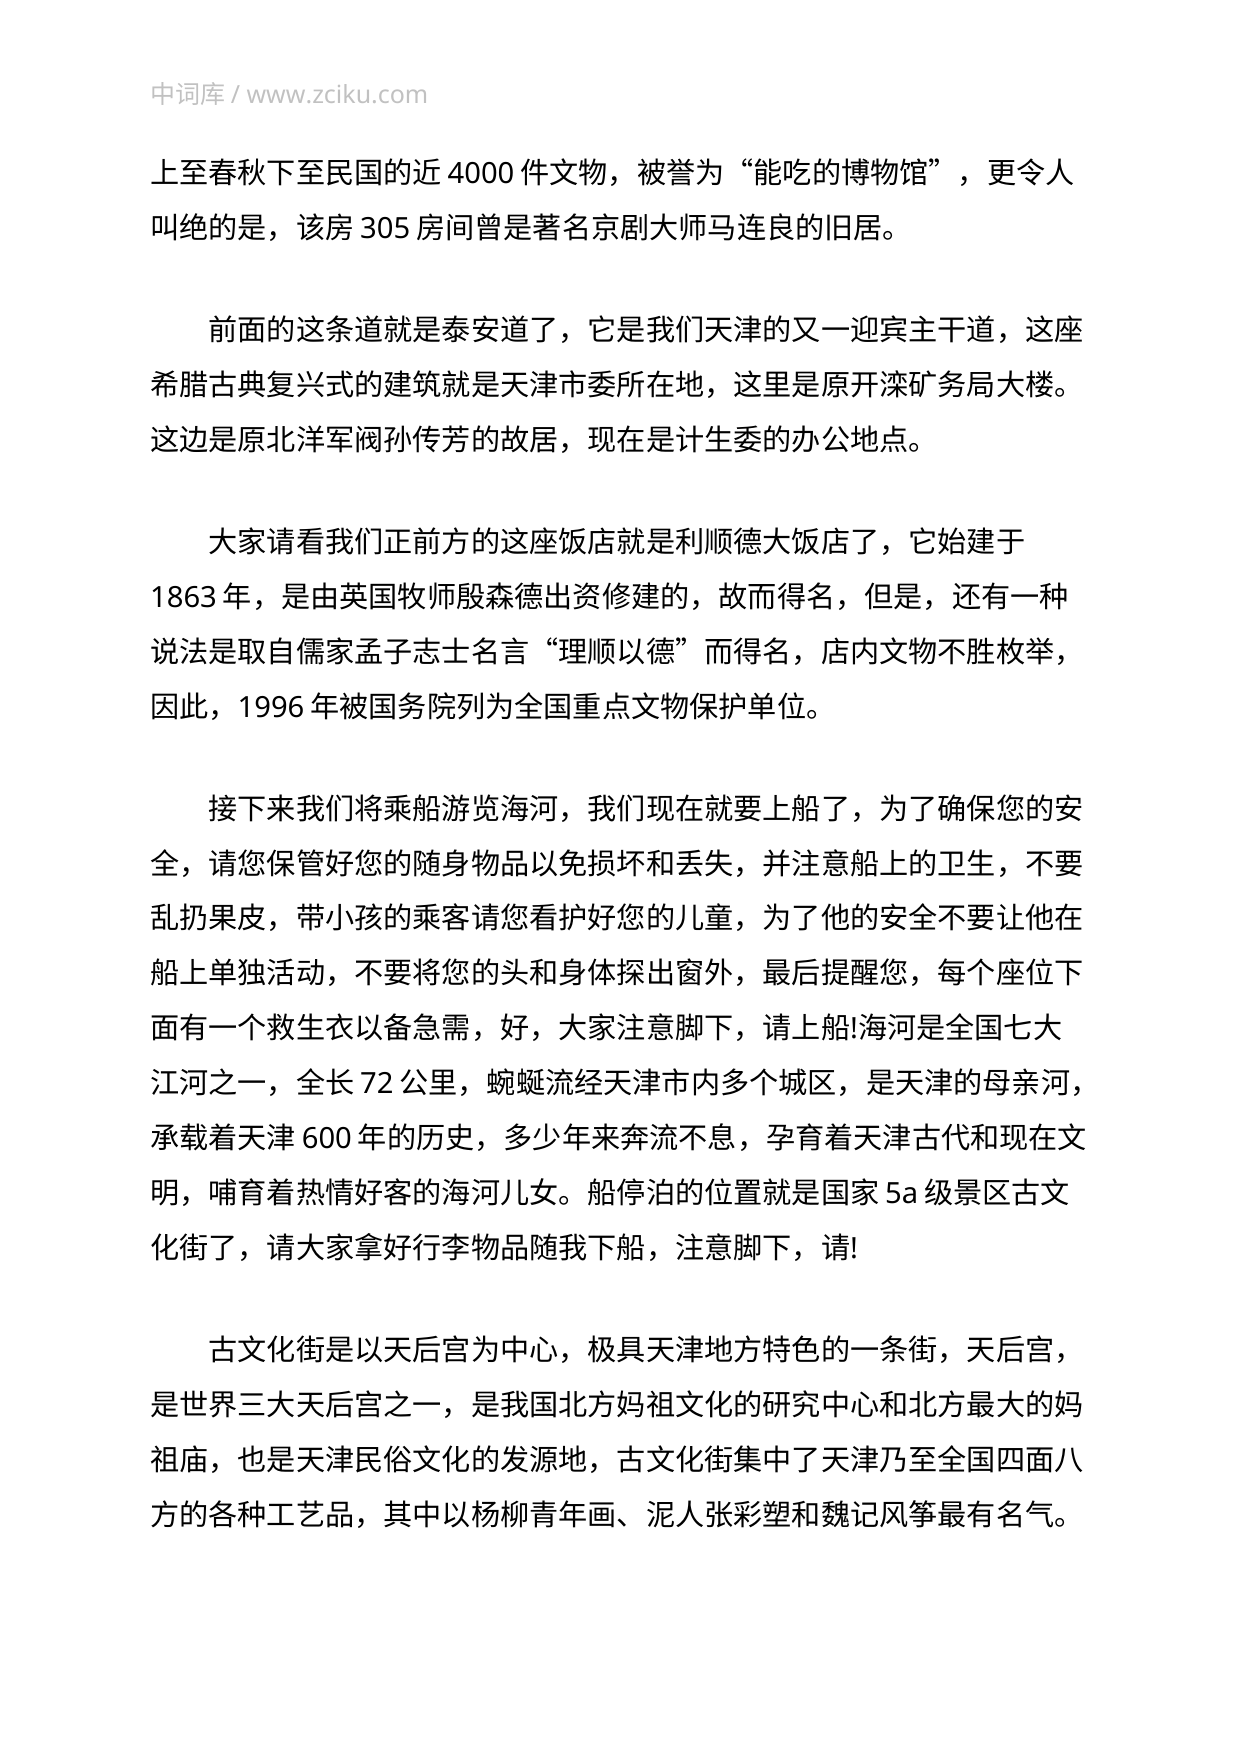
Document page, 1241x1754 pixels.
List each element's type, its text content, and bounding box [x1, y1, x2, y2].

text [150, 150, 1090, 247]
text 前面的这条道就是泰安道了，它是我们天津的又一迎宾主干道，这座希腊古典复兴式的建筑就是天津市委所在地，这里是原开滦矿务局大楼。这边是原北洋军阀孙传芳的故居，现在是计生委的办公地点。 [150, 307, 1090, 459]
text 大家请看我们正前方的这座饭店就是利顺德大饭店了，它始建于1863年，是由英国牧师殷森德出资修建的，故而得名，但是，还有一种说法是取自儒家孟子志士名言“理顺以德”而得名，店内文物不胜枚举，因此，1996年被国务院列为全国重点文物保护单位。 [150, 518, 1090, 726]
text 接下来我们将乘船游览海河，我们现在就要上船了，为了确保您的安全，请您保管好您的随身物品以免损坏和丢失，并注意船上的卫生，不要乱扔果皮，带小孩的乘客请您看护好您的儿童，为了他的安全不要让他在船上单独活动，不要将您的头和身体探出窗外，最后提醒您，每个座位下面有一个救生衣以备急需，好，大家注意脚下，请上船!海河是全国七大江河之一，全长72公里，蜿蜒流经天津市内多个城区，是天津的母亲河，承载着天津600年的历史，多少年来奔流不息，孕育着天津古代和现在文明，哺育着热情好客的海河儿女。船停泊的位置就是国家5a级景区古文化街了，请大家拿好行李物品随我下船，注意脚下，请! [150, 785, 1090, 1267]
text 古文化街是以天后宫为中心，极具天津地方特色的一条街，天后宫，是世界三大天后宫之一，是我国北方妈祖文化的研究中心和北方最大的妈祖庙，也是天津民俗文化的发源地，古文化街集中了天津乃至全国四面八方的各种工艺品，其中以杨柳青年画、泥人张彩塑和魏记风筝最有名气。 [150, 1327, 1090, 1534]
